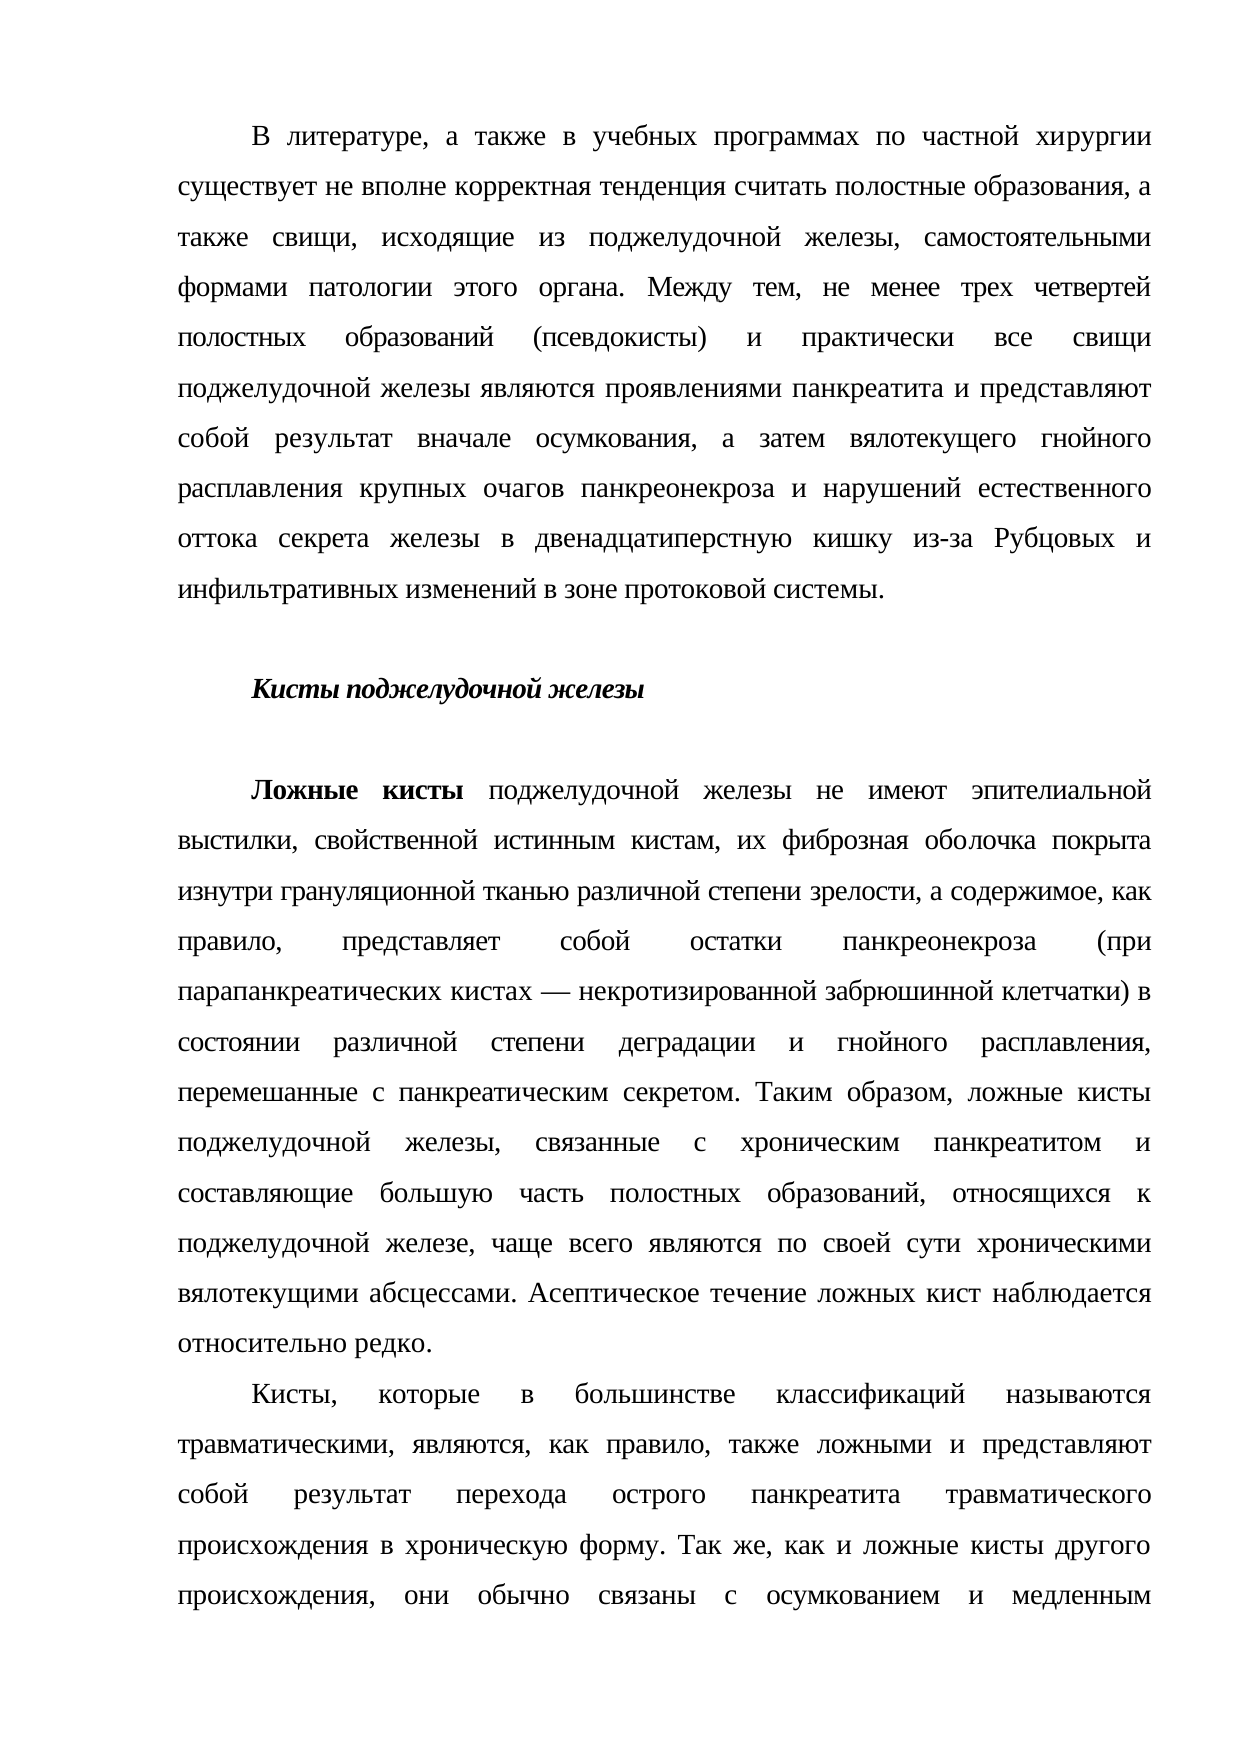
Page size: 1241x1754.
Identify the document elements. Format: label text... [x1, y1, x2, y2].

text Кисты поджелудочной железы [177, 672, 1152, 705]
text Ложные кисты поджелудочной железы не имеют эпителиальной выстилки, свойственной истинным кистам, их фиброзная оболочка покрыта изнутри грануляционной тканью различной степени зрелости, а содержимое, как правило, представляет собой остатки панкреонекроза (при парапанкреатических кистах — некротизированной забрюшинной клетчатки) в состоянии различной степени деградации и гнойного расплавления, перемешанные с панкреатическим секретом. Таким образом, ложные кисты поджелудочной железы, связанные с хроническим панкреатитом и составляющие большую часть полостных образований, относящихся к поджелудочной железе, чаще всего являются по своей сути хроническими вялотекущими абсцессами. Асептическое течение ложных кист наблюдается относительно редко. [177, 772, 1152, 1359]
text В литературе, а также в учебных программах по частной хирургии существует не вполне корректная тенденция считать полостные образования, а также свищи, исходящие из поджелудочной железы, самостоятельными формами патологии этого органа. Между тем, не менее трех четвертей полостных образований (псевдокисты) и практически все свищи поджелудочной железы являются проявлениями панкреатита и представляют собой результат вначале осумкования, а затем вялотекущего гнойного расплавления крупных очагов панкреонекроза и нарушений естественного оттока секрета железы в двенадцатиперстную кишку из-за Рубцовых и инфильтративных изменений в зоне протоковой системы. [177, 118, 1152, 604]
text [177, 1376, 1152, 1611]
